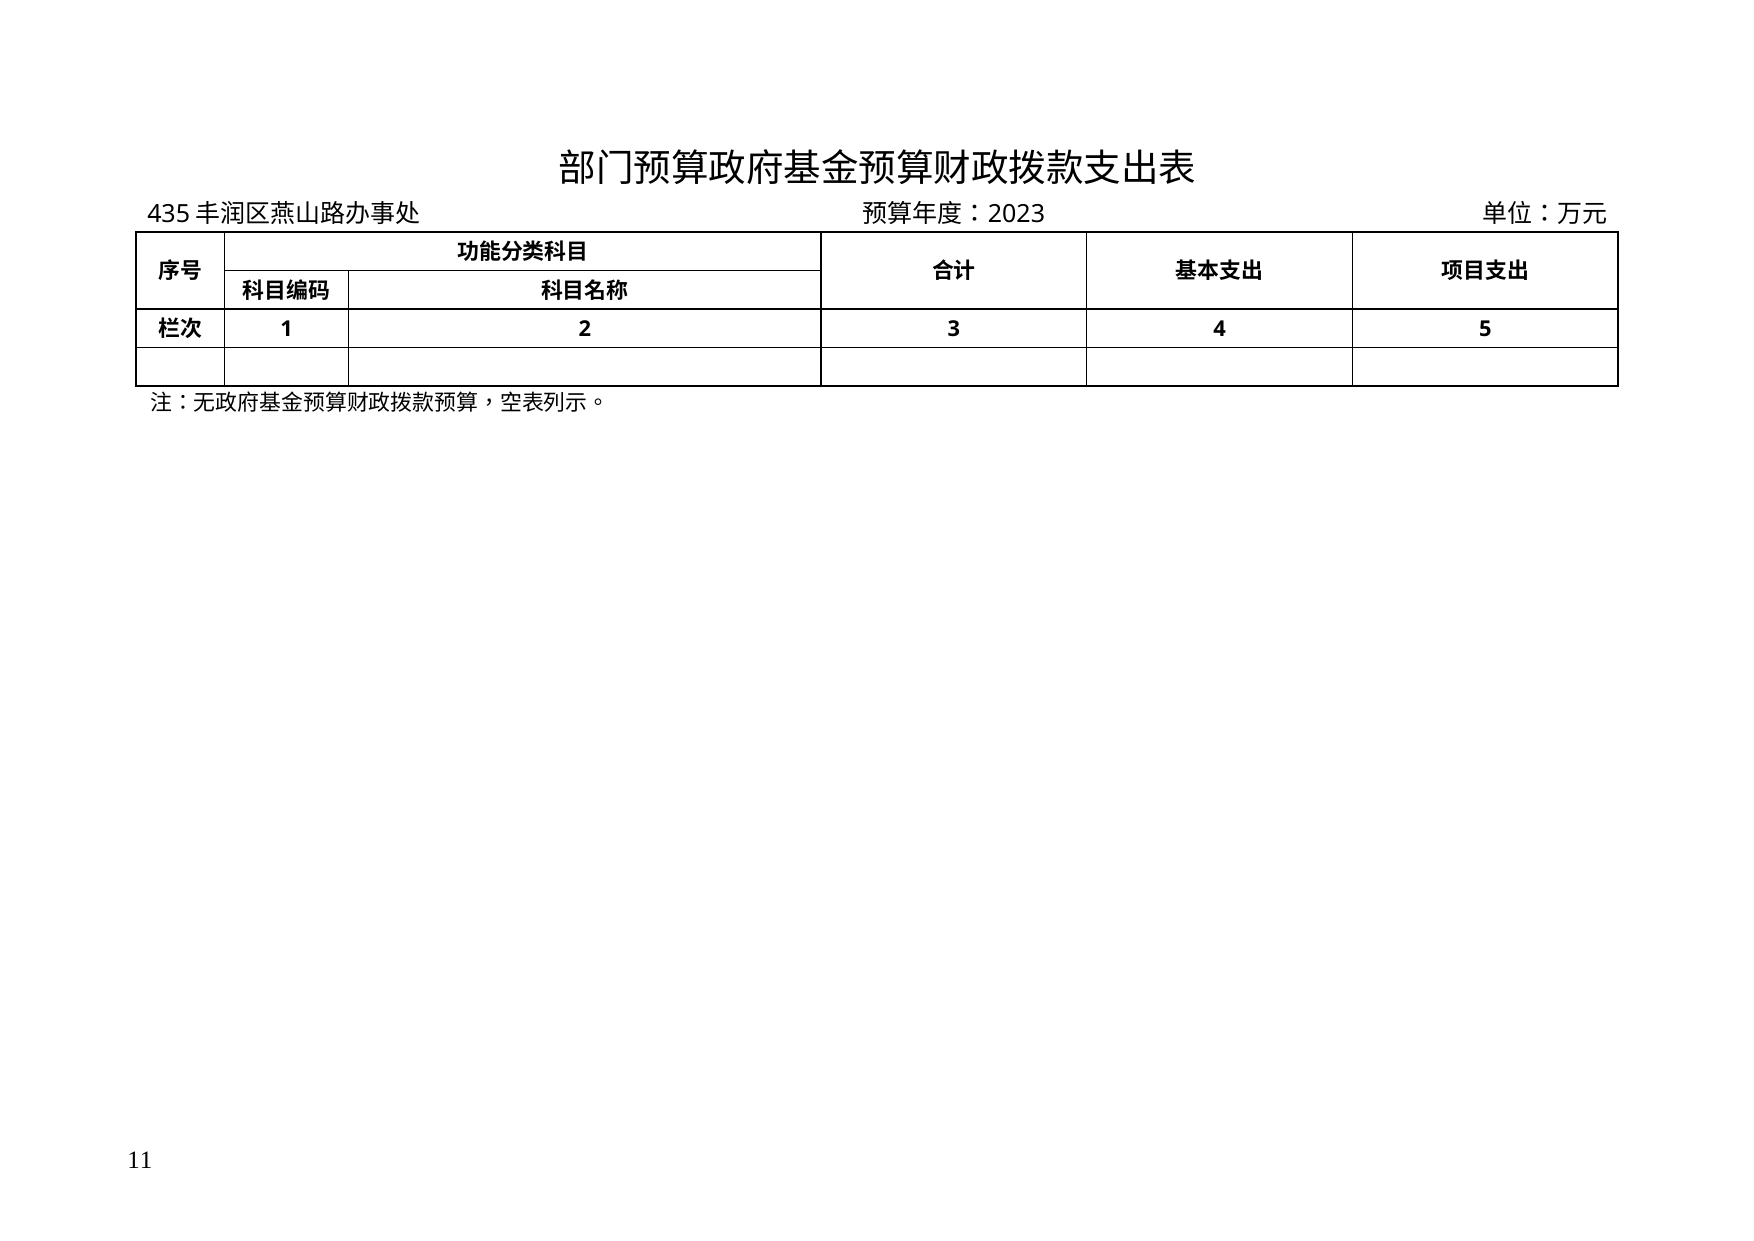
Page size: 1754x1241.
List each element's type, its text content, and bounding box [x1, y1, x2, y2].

table_cell [822, 348, 1086, 385]
table_cell 1 [225, 310, 348, 347]
table_cell 科目编码 [225, 271, 348, 308]
table_cell [1087, 348, 1352, 385]
table_cell 功能分类科目 [225, 233, 820, 270]
text 部门预算政府基金预算财政拨款支出表 [106, 142, 1648, 193]
table_header 单位：万元 [1087, 195, 1617, 231]
table_cell 科目名称 [349, 271, 820, 308]
table_cell 基本支出 [1087, 233, 1352, 308]
table_cell 栏次 [137, 310, 224, 347]
table_cell 项目支出 [1353, 233, 1617, 308]
table_cell 2 [349, 310, 820, 347]
table_cell 序号 [137, 233, 224, 308]
table_cell 合计 [822, 233, 1086, 308]
table_cell [225, 348, 348, 385]
table_cell [1353, 348, 1617, 385]
table_cell 3 [822, 310, 1086, 347]
table_cell 4 [1087, 310, 1352, 347]
table_header 预算年度：2023 [822, 195, 1086, 231]
table_cell 5 [1353, 310, 1617, 347]
table_cell [137, 348, 224, 385]
table_header 435丰润区燕山路办事处 [137, 195, 820, 231]
text 注：无政府基金预算财政拨款预算，空表列示。 [106, 387, 1648, 416]
table_cell [349, 348, 820, 385]
